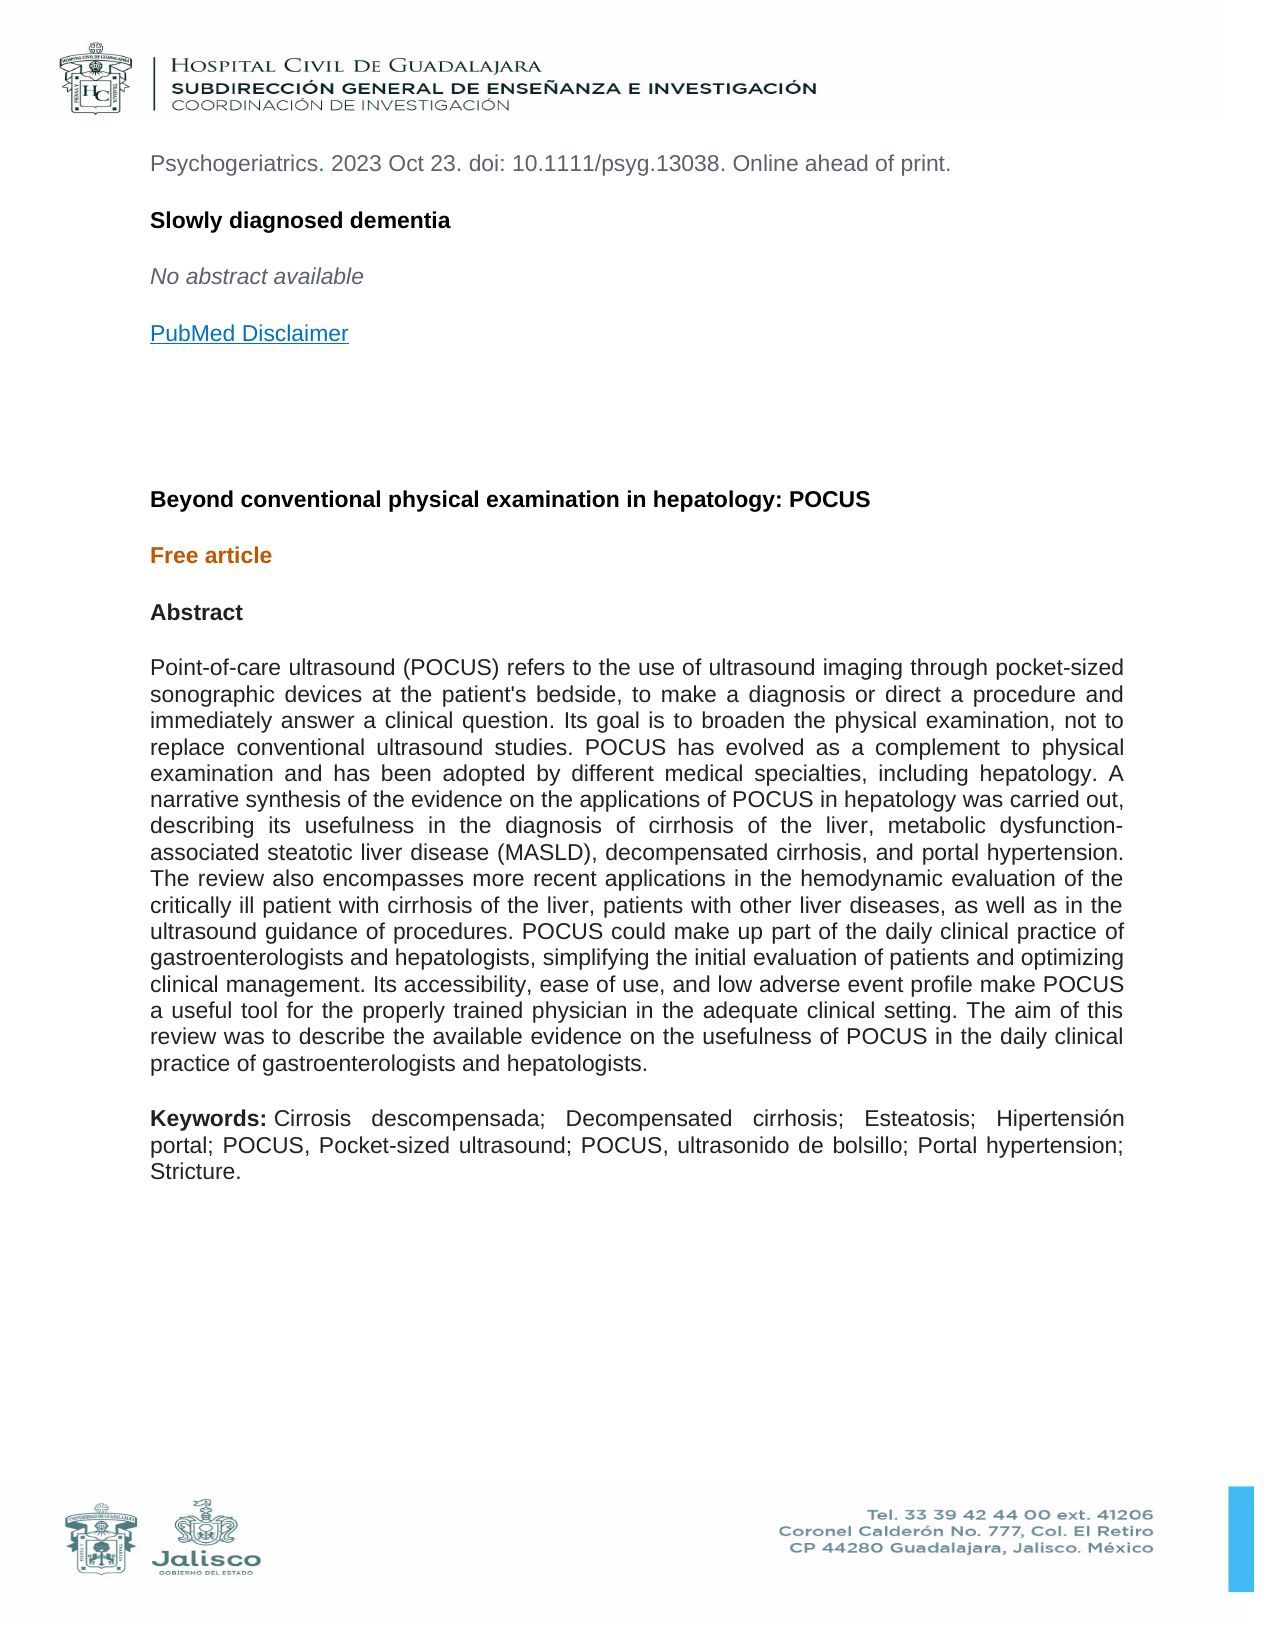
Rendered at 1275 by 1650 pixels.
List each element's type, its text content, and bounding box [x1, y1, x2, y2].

subtitle Slowly diagnosed dementia [150, 207, 1125, 233]
subtitle Abstract [150, 599, 1125, 625]
text Free article [150, 542, 1125, 568]
picture [0, 0, 1225, 122]
text Psychogeriatrics. 2023 Oct 23. doi: 10.1111/psyg.13038. Online ahead of print. [150, 150, 1125, 176]
text PubMed Disclaimer [150, 320, 1125, 346]
subtitle Beyond conventional physical examination in hepatology: POCUS [150, 486, 1125, 513]
picture [0, 1479, 1254, 1630]
text No abstract available [150, 263, 1125, 289]
text Point-of-care ultrasound (POCUS) refers to the use of ultrasound imaging through pocket-sized sonographic devices at the patient's bedside, to make a diagnosis or direct a procedure and immediately answer a clinical question. Its goal is to broaden the physical examination, not to replace conventional ultrasound studies. POCUS has evolved as a complement to physical examination and has been adopted by different medical specialties, including hepatology. A narrative synthesis of the evidence on the applications of POCUS in hepatology was carried out, describing its usefulness in the diagnosis of cirrhosis of the liver, metabolic dysfunction-associated steatotic liver disease (MASLD), decompensated cirrhosis, and portal hypertension. The review also encompasses more recent applications in the hemodynamic evaluation of the critically ill patient with cirrhosis of the liver, patients with other liver diseases, as well as in the ultrasound guidance of procedures. POCUS could make up part of the daily clinical practice of gastroenterologists and hepatologists, simplifying the initial evaluation of patients and optimizing clinical management. Its accessibility, ease of use, and low adverse event profile make POCUS a useful tool for the properly trained physician in the adequate clinical setting. The aim of this review was to describe the available evidence on the usefulness of POCUS in the daily clinical practice of gastroenterologists and hepatologists. [150, 654, 1125, 1076]
text Keywords: Cirrosis descompensada; Decompensated cirrhosis; Esteatosis; Hipertensión portal; POCUS, Pocket-sized ultrasound; POCUS, ultrasonido de bolsillo; Portal hypertension; Stricture. [150, 1105, 1125, 1184]
